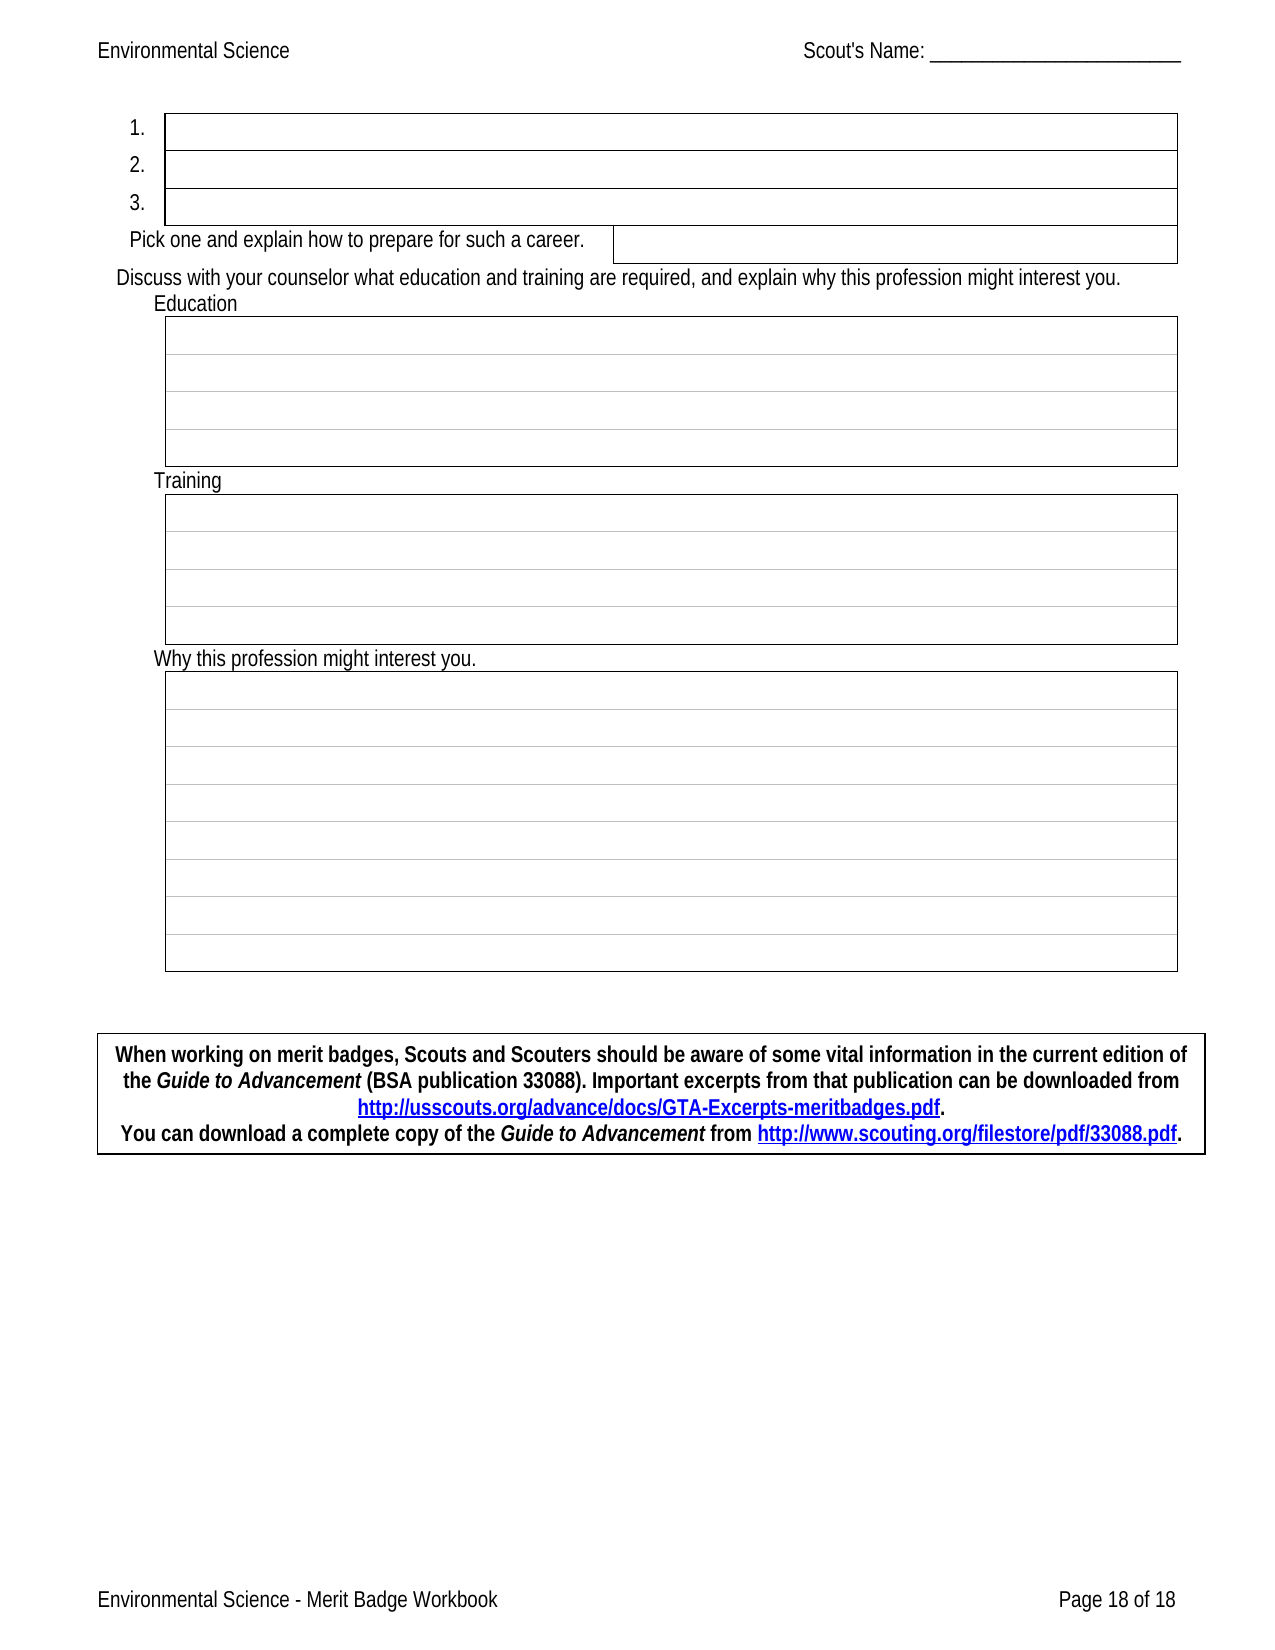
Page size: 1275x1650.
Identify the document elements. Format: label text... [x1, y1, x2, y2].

table_header [166, 495, 1177, 531]
table_cell [166, 570, 1177, 606]
table_cell [614, 226, 1177, 262]
text Education [154, 290, 1177, 316]
table_cell [166, 860, 1177, 896]
table_cell [166, 747, 1177, 783]
text Discuss with your counselor what education and training are required, and explain why this profession might interest you. [116, 263, 1177, 290]
table_cell [166, 189, 1177, 225]
table_header [166, 114, 1177, 150]
table_cell Pick one and explain how to prepare for such a career. [118, 225, 613, 262]
table_header 1. [118, 113, 164, 150]
text Why this profession might interest you. [154, 645, 1177, 671]
table_cell [166, 151, 1177, 187]
table_cell [166, 532, 1177, 569]
table_cell [166, 607, 1177, 644]
table_cell [166, 897, 1177, 933]
text Training [154, 467, 1177, 494]
table_cell [166, 822, 1177, 858]
table_cell [166, 430, 1177, 466]
table_cell 3. [118, 188, 164, 225]
table_cell [166, 785, 1177, 821]
table_header [166, 672, 1177, 708]
table_cell [166, 935, 1177, 971]
table_cell 2. [118, 150, 164, 187]
table_header [166, 317, 1177, 354]
table_cell [166, 392, 1177, 429]
table_cell [166, 355, 1177, 391]
table_cell [166, 710, 1177, 746]
